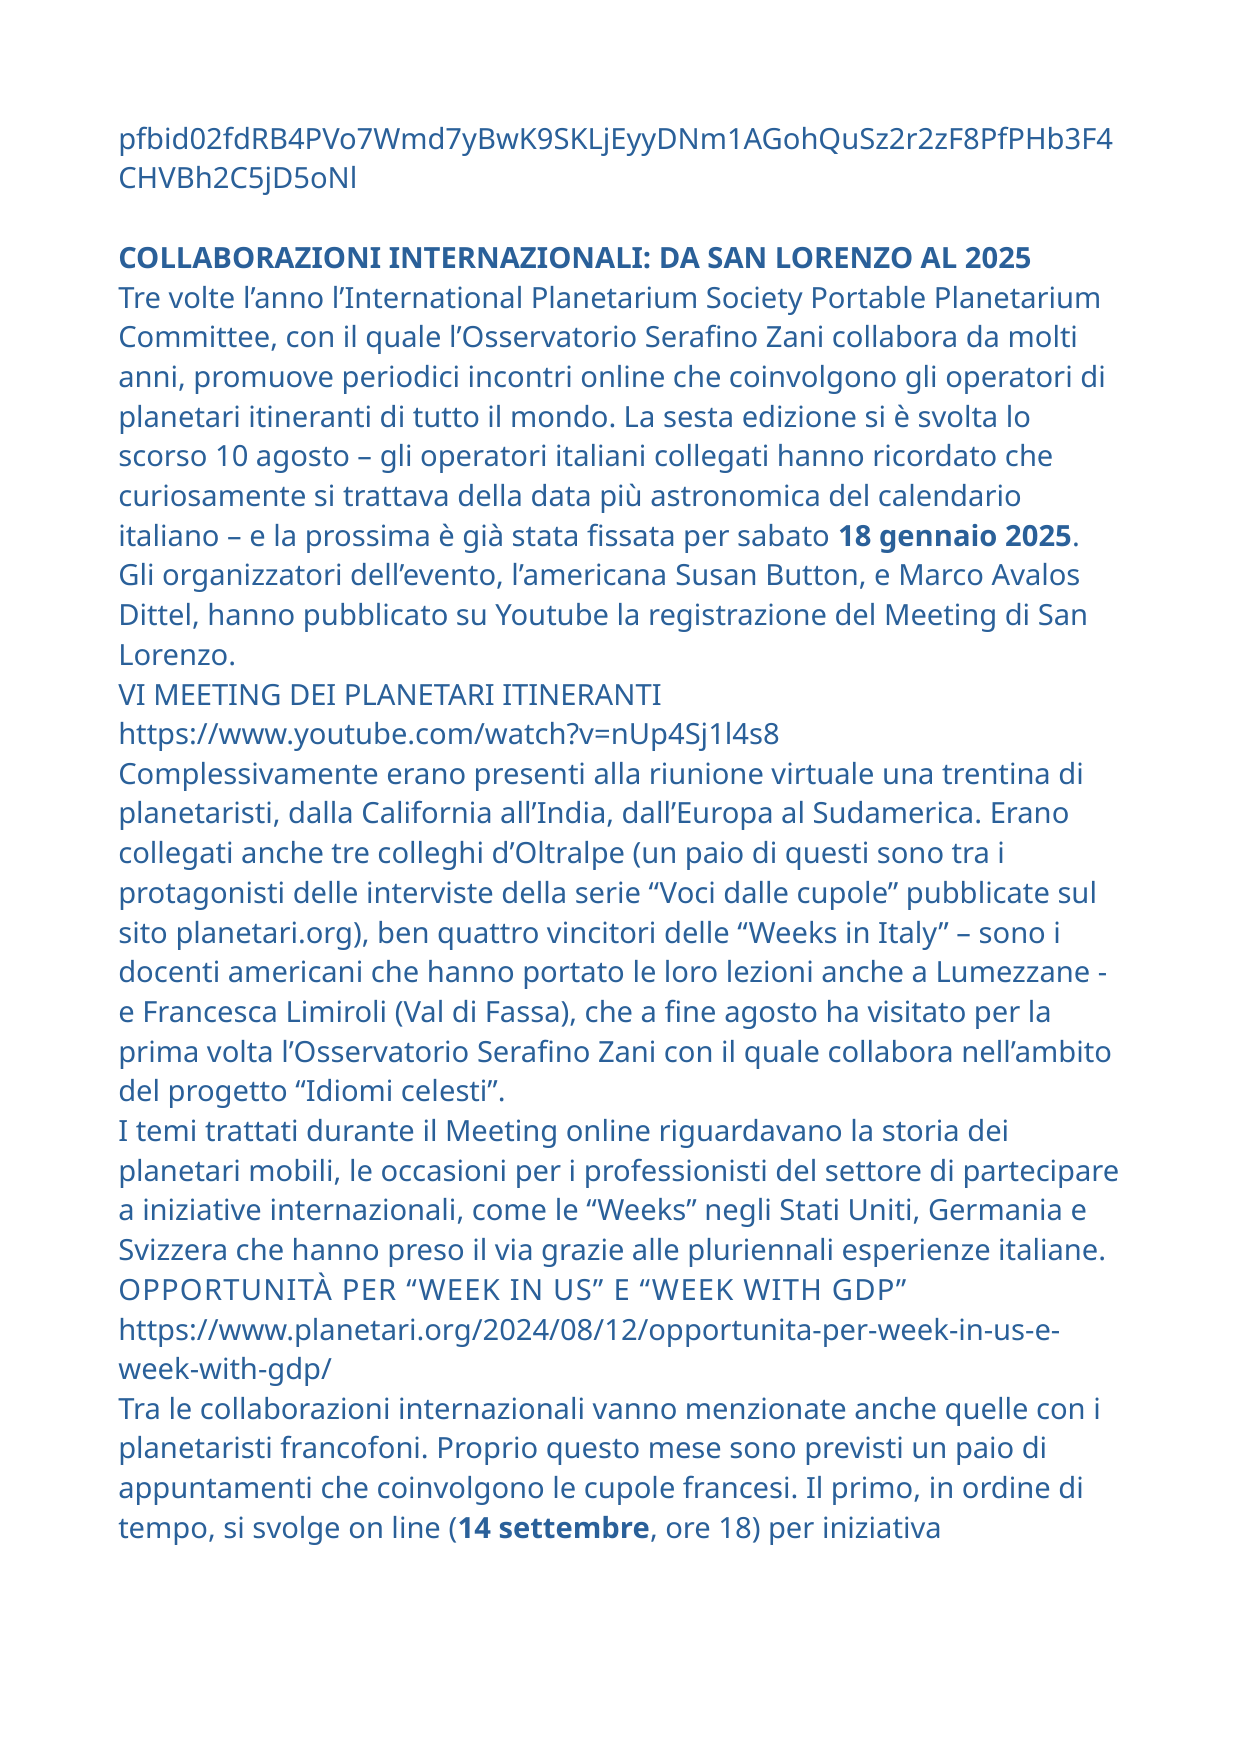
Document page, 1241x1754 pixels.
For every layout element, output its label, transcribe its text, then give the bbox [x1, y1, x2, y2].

text Tre volte l’anno l’International Planetarium Society Portable Planetarium Committee, con il quale l’Osservatorio Serafino Zani collabora da molti anni, promuove periodici incontri online che coinvolgono gli operatori di planetari itineranti di tutto il mondo. La sesta edizione si è svolta lo scorso 10 agosto – gli operatori italiani collegati hanno ricordato che curiosamente si trattava della data più astronomica del calendario italiano – e la prossima è già stata fissata per sabato 18 gennaio 2025. Gli organizzatori dell’evento, l’americana Susan Button, e Marco Avalos Dittel, hanno pubblicato su Youtube la registrazione del Meeting di San Lorenzo. [118, 277, 1122, 674]
text Complessivamente erano presenti alla riunione virtuale una trentina di planetaristi, dalla California all’India, dall’Europa al Sudamerica. Erano collegati anche tre colleghi d’Oltralpe (un paio di questi sono tra i protagonisti delle interviste della serie “Voci dalle cupole” pubblicate sul sito planetari.org), ben quattro vincitori delle “Weeks in Italy” – sono i docenti americani che hanno portato le loro lezioni anche a Lumezzane - e Francesca Limiroli (Val di Fassa), che a fine agosto ha visitato per la prima volta l’Osservatorio Serafino Zani con il quale collabora nell’ambito del progetto “Idiomi celesti”. [118, 753, 1122, 1110]
text COLLABORAZIONI INTERNAZIONALI: DA SAN LORENZO AL 2025 [118, 237, 1122, 277]
text Opportunità per “Week in US” e “Week with GDP” [118, 1269, 1122, 1309]
text https://www.planetari.org/2024/08/12/opportunita-per-week-in-us-e-week-with-gdp/ [118, 1309, 1122, 1388]
text https://www.youtube.com/watch?v=nUp4Sj1l4s8 [118, 713, 1122, 753]
text VI MEETING DEI PLANETARI ITINERANTI [118, 674, 1122, 713]
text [118, 118, 1122, 197]
text I temi trattati durante il Meeting online riguardavano la storia dei planetari mobili, le occasioni per i professionisti del settore di partecipare a iniziative internazionali, come le “Weeks” negli Stati Uniti, Germania e Svizzera che hanno preso il via grazie alle pluriennali esperienze italiane. [118, 1110, 1122, 1269]
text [118, 1388, 1122, 1547]
